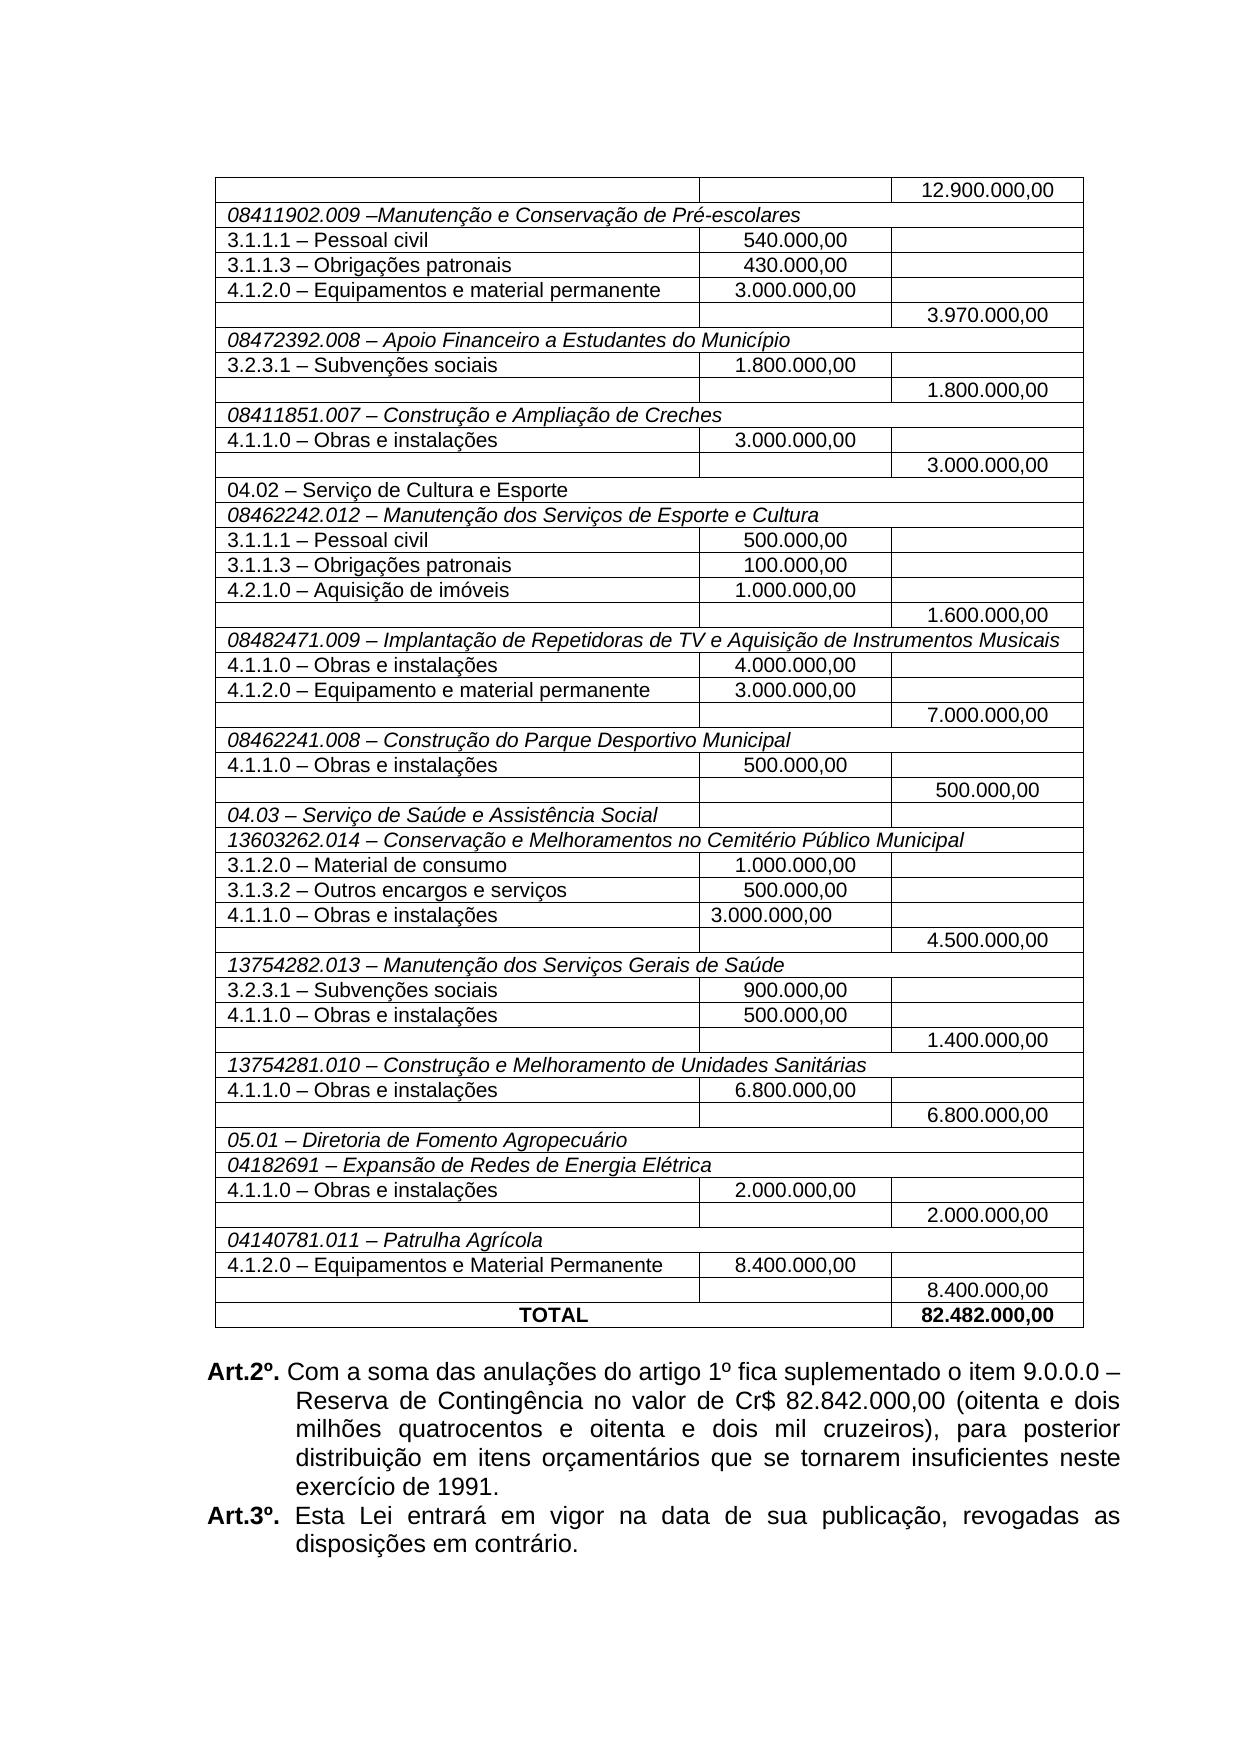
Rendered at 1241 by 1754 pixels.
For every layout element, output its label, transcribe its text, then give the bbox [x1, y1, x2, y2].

table_cell 540.000,00 [700, 228, 891, 252]
table_cell 1.000.000,00 [700, 578, 891, 602]
table_cell 04.02 – Serviço de Cultura e Esporte [216, 478, 1083, 502]
table_cell 3.1.1.3 – Obrigações patronais [216, 253, 699, 277]
table_cell 6.800.000,00 [700, 1078, 891, 1102]
table_cell 500.000,00 [892, 778, 1083, 802]
table_cell 4.000.000,00 [700, 653, 891, 677]
table_cell [892, 1253, 1083, 1277]
table_cell 8.400.000,00 [700, 1253, 891, 1277]
table_cell [892, 578, 1083, 602]
table_cell 3.1.1.3 – Obrigações patronais [216, 553, 699, 577]
table_cell [892, 653, 1083, 677]
table_cell 3.000.000,00 [700, 428, 891, 452]
table_cell 4.1.1.0 – Obras e instalações [216, 1003, 699, 1027]
table_cell [216, 778, 699, 802]
table_cell 1.400.000,00 [892, 1028, 1083, 1052]
table_cell 500.000,00 [700, 1003, 891, 1027]
table_cell [892, 553, 1083, 577]
table_cell 900.000,00 [700, 978, 891, 1002]
table_cell [892, 353, 1083, 377]
table_cell [892, 528, 1083, 552]
table_cell 100.000,00 [700, 553, 891, 577]
table_cell 08411851.007 – Construção e Ampliação de Creches [216, 403, 1083, 427]
table_cell [216, 303, 699, 327]
table_cell 4.1.2.0 – Equipamentos e Material Permanente [216, 1253, 699, 1277]
table_cell [892, 253, 1083, 277]
table_cell [892, 278, 1083, 302]
text Art.3º. Esta Lei entrará em vigor na data de sua publicação, revogadas as disposições em contrário. [207, 1501, 1122, 1558]
table_cell 3.2.3.1 – Subvenções sociais [216, 978, 699, 1002]
table_cell [216, 1203, 699, 1227]
table_cell 2.000.000,00 [892, 1203, 1083, 1227]
table_cell 1.800.000,00 [700, 353, 891, 377]
table_cell 3.1.2.0 – Material de consumo [216, 853, 699, 877]
table_cell [700, 1103, 891, 1127]
table_cell 3.970.000,00 [892, 303, 1083, 327]
table_cell 500.000,00 [700, 528, 891, 552]
table_cell [892, 678, 1083, 702]
table_cell 05.01 – Diretoria de Fomento Agropecuário [216, 1128, 1083, 1152]
table_cell 04.03 – Serviço de Saúde e Assistência Social [216, 803, 699, 827]
table_cell [700, 1203, 891, 1227]
table_cell 13603262.014 – Conservação e Melhoramentos no Cemitério Público Municipal [216, 828, 1083, 852]
table_cell TOTAL [216, 1303, 891, 1327]
table_cell 08411902.009 –Manutenção e Conservação de Pré-escolares [216, 203, 1083, 227]
table_cell [892, 1078, 1083, 1102]
table_cell 8.400.000,00 [892, 1278, 1083, 1302]
table_cell 04140781.011 – Patrulha Agrícola [216, 1228, 1083, 1252]
table_cell 3.000.000,00 [700, 903, 891, 927]
table_cell [700, 928, 891, 952]
table_cell 4.1.1.0 – Obras e instalações [216, 653, 699, 677]
table_cell 13754281.010 – Construção e Melhoramento de Unidades Sanitárias [216, 1053, 1083, 1077]
table_cell 3.000.000,00 [700, 278, 891, 302]
table_cell [700, 453, 891, 477]
table_cell 13754282.013 – Manutenção dos Serviços Gerais de Saúde [216, 953, 1083, 977]
table_cell [700, 1028, 891, 1052]
table_cell 2.000.000,00 [700, 1178, 891, 1202]
table_cell [892, 853, 1083, 877]
table_cell [216, 1028, 699, 1052]
table_cell [892, 903, 1083, 927]
table_cell 4.1.1.0 – Obras e instalações [216, 903, 699, 927]
table_cell 08472392.008 – Apoio Financeiro a Estudantes do Município [216, 328, 1083, 352]
table_cell [892, 1178, 1083, 1202]
table_cell [892, 978, 1083, 1002]
table_cell 12.900.000,00 [892, 178, 1083, 202]
table_cell 3.1.1.1 – Pessoal civil [216, 228, 699, 252]
table_cell [700, 803, 891, 827]
table_cell 3.000.000,00 [892, 453, 1083, 477]
table_cell [892, 803, 1083, 827]
table_cell [216, 703, 699, 727]
table_cell 4.1.1.0 – Obras e instalações [216, 428, 699, 452]
text Art.2º. Com a soma das anulações do artigo 1º fica suplementado o item 9.0.0.0 – Reserva de Contingência no valor de Cr$ 82.842.000,00 (oitenta e dois milhões quatrocentos e oitenta e dois mil cruzeiros), para posterior distribuição em itens orçamentários que se tornarem insuficientes neste exercício de 1991. [207, 1357, 1122, 1501]
table_cell 08482471.009 – Implantação de Repetidoras de TV e Aquisição de Instrumentos Musicais [216, 628, 1083, 652]
table_cell [892, 228, 1083, 252]
table_cell 08462242.012 – Manutenção dos Serviços de Esporte e Cultura [216, 503, 1083, 527]
table_cell 430.000,00 [700, 253, 891, 277]
table_cell [700, 603, 891, 627]
table_cell [700, 378, 891, 402]
table_cell 1.800.000,00 [892, 378, 1083, 402]
table_cell [216, 1278, 699, 1302]
table_cell [700, 778, 891, 802]
table_cell [700, 703, 891, 727]
table_cell 1.600.000,00 [892, 603, 1083, 627]
table_cell 500.000,00 [700, 878, 891, 902]
table_cell 4.500.000,00 [892, 928, 1083, 952]
table_cell [216, 178, 699, 202]
table_cell 3.2.3.1 – Subvenções sociais [216, 353, 699, 377]
table_cell [700, 178, 891, 202]
table_cell 6.800.000,00 [892, 1103, 1083, 1127]
table_cell [892, 878, 1083, 902]
table_cell 1.000.000,00 [700, 853, 891, 877]
table_cell 4.1.1.0 – Obras e instalações [216, 1078, 699, 1102]
table_cell [700, 303, 891, 327]
table_cell 500.000,00 [700, 753, 891, 777]
table_cell 08462241.008 – Construção do Parque Desportivo Municipal [216, 728, 1083, 752]
table_cell [216, 603, 699, 627]
table_cell 3.1.1.1 – Pessoal civil [216, 528, 699, 552]
table_cell 82.482.000,00 [892, 1303, 1083, 1327]
table_cell 4.2.1.0 – Aquisição de imóveis [216, 578, 699, 602]
table_cell 4.1.1.0 – Obras e instalações [216, 1178, 699, 1202]
table_cell 4.1.1.0 – Obras e instalações [216, 753, 699, 777]
table_cell 04182691 – Expansão de Redes de Energia Elétrica [216, 1153, 1083, 1177]
table_cell [216, 453, 699, 477]
table_cell [216, 378, 699, 402]
table_cell [700, 1278, 891, 1302]
table_cell [216, 1103, 699, 1127]
table_cell [892, 753, 1083, 777]
table_cell 4.1.2.0 – Equipamento e material permanente [216, 678, 699, 702]
table_cell [892, 428, 1083, 452]
table_cell 7.000.000,00 [892, 703, 1083, 727]
table_cell 3.1.3.2 – Outros encargos e serviços [216, 878, 699, 902]
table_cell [216, 278, 699, 302]
table_cell 3.000.000,00 [700, 678, 891, 702]
table_cell [216, 928, 699, 952]
table_cell [892, 1003, 1083, 1027]
